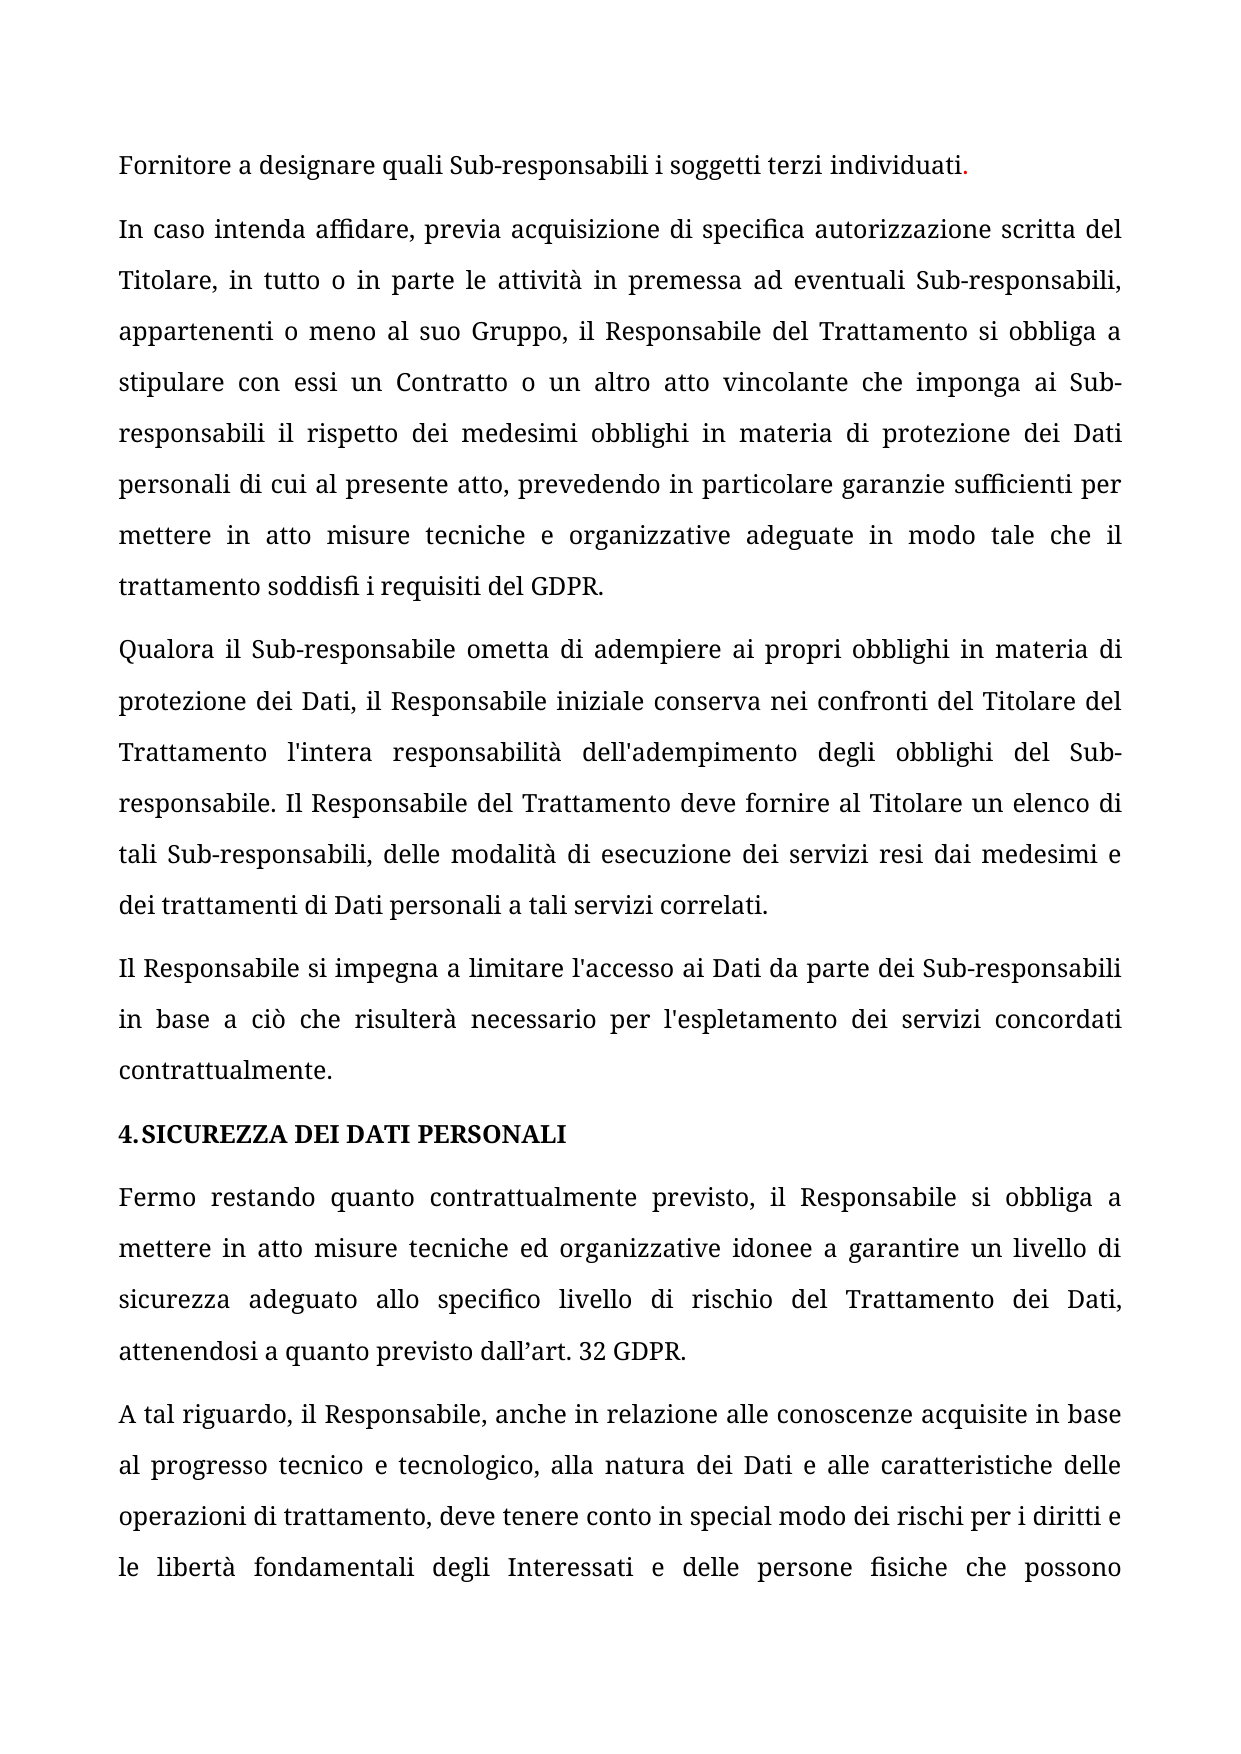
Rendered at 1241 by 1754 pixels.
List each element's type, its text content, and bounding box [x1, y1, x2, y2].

text Fermo restando quanto contrattualmente previsto, il Responsabile si obbliga a mettere in atto misure tecniche ed organizzative idonee a garantire un livello di sicurezza adeguato allo specifico livello di rischio del Trattamento dei Dati, attenendosi a quanto previsto dall’art. 32 GDPR. [118, 1180, 1123, 1367]
text Il Responsabile si impegna a limitare l'accesso ai Dati da parte dei Sub-responsabili in base a ciò che risulterà necessario per l'espletamento dei servizi concordati contrattualmente. [118, 951, 1123, 1087]
text Qualora il Sub-responsabile ometta di adempiere ai propri obblighi in materia di protezione dei Dati, il Responsabile iniziale conserva nei confronti del Titolare del Trattamento l'intera responsabilità dell'adempimento degli obblighi del Sub-responsabile. Il Responsabile del Trattamento deve fornire al Titolare un elenco di tali Sub-responsabili, delle modalità di esecuzione dei servizi resi dai medesimi e dei trattamenti di Dati personali a tali servizi correlati. [118, 632, 1123, 921]
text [118, 148, 1123, 182]
subtitle SICUREZZA DEI DATI PERSONALI [118, 1116, 1134, 1151]
text In caso intenda affidare, previa acquisizione di specifica autorizzazione scritta del Titolare, in tutto o in parte le attività in premessa ad eventuali Sub-responsabili, appartenenti o meno al suo Gruppo, il Responsabile del Trattamento si obbliga a stipulare con essi un Contratto o un altro atto vincolante che imponga ai Sub-responsabili il rispetto dei medesimi obblighi in materia di protezione dei Dati personali di cui al presente atto, prevedendo in particolare garanzie sufficienti per mettere in atto misure tecniche e organizzative adeguate in modo tale che il trattamento soddisfi i requisiti del GDPR. [118, 211, 1123, 603]
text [118, 1397, 1123, 1584]
